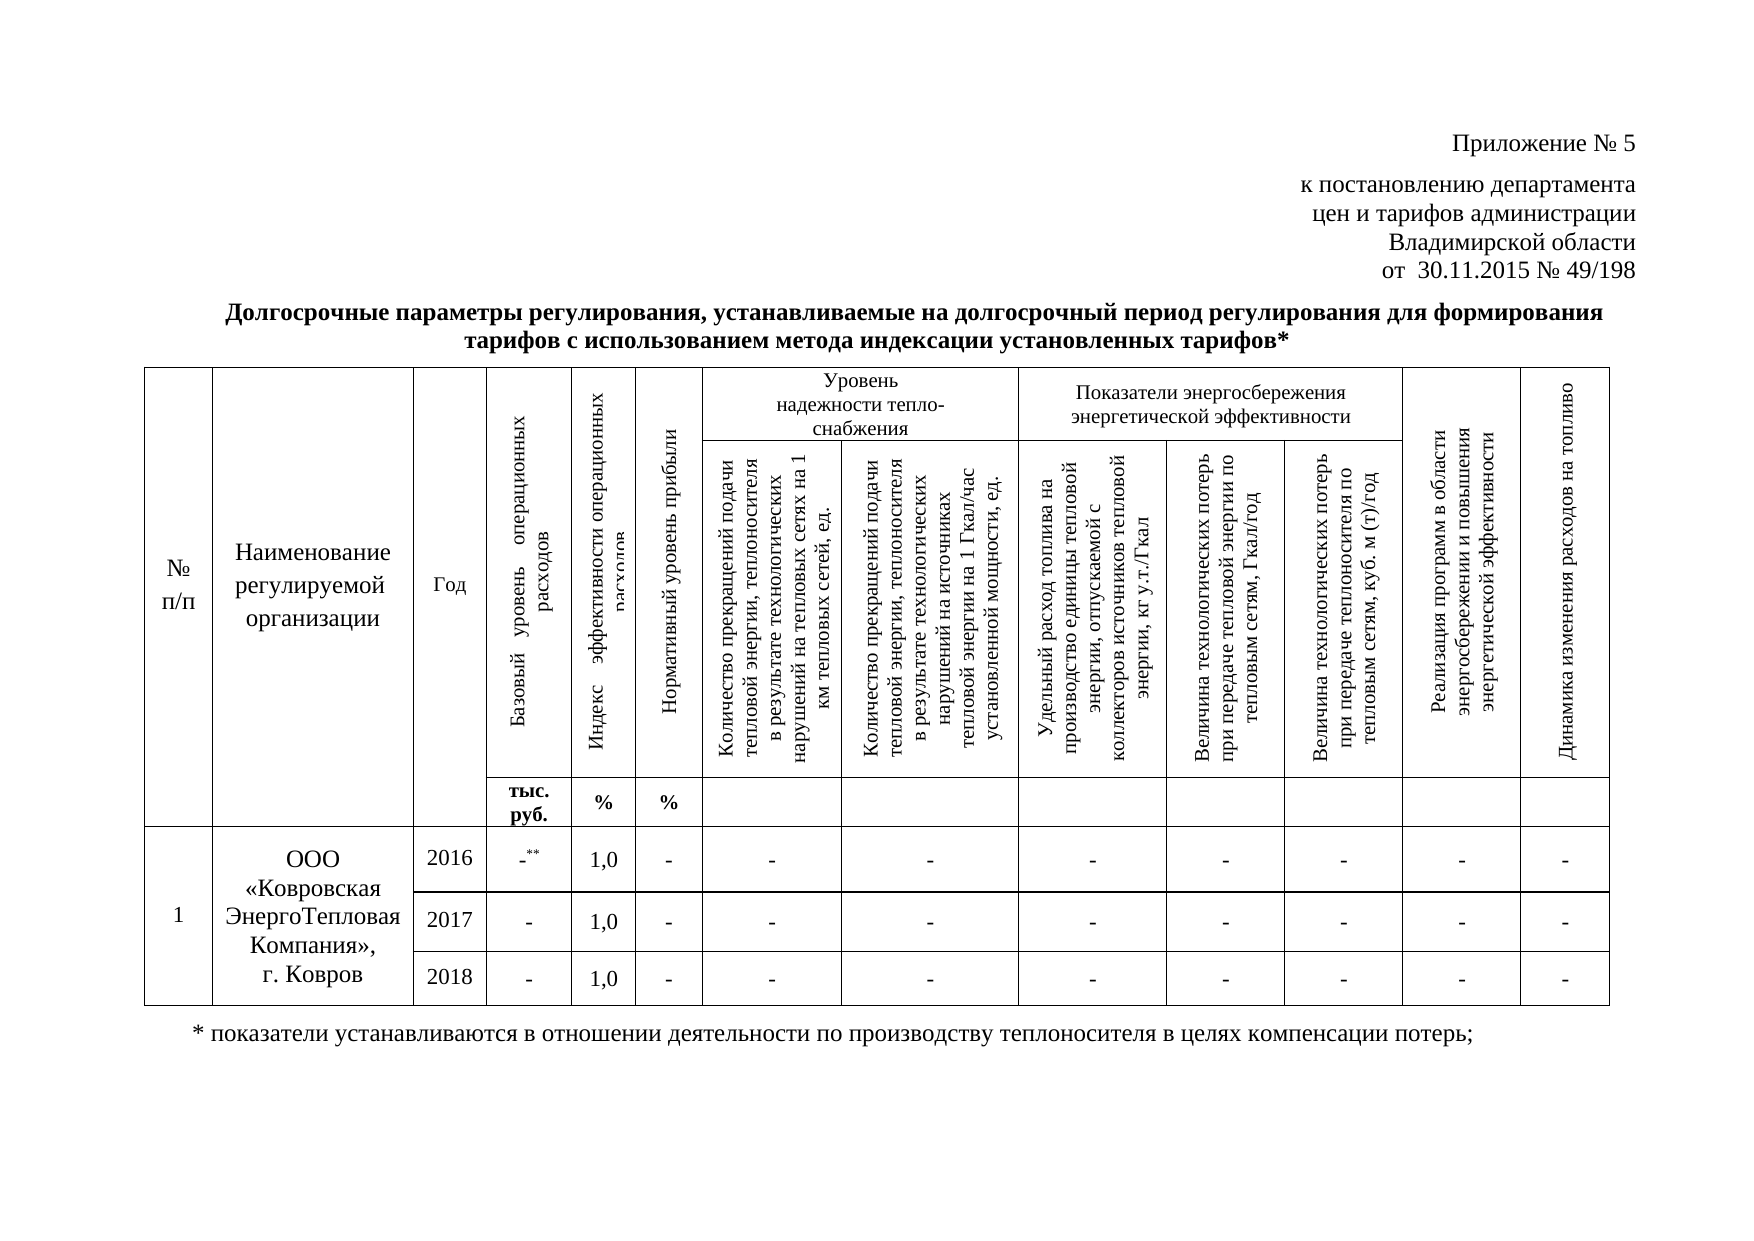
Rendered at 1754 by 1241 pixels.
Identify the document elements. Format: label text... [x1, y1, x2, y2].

table_cell - [636, 893, 702, 951]
text цен и тарифов администрации [118, 198, 1636, 227]
table_cell - [487, 893, 571, 951]
table_cell Количество прекращений подачи тепловой энергии, теплоносителя в результате технологических нарушений на источниках тепловой энергии на 1 Гкал/час установленной мощности, ед. [842, 441, 1018, 777]
table_cell - [1167, 893, 1284, 951]
table_cell - [1285, 893, 1402, 951]
table_cell - [636, 952, 702, 1005]
table_cell - [1403, 827, 1520, 891]
table_cell - [703, 952, 841, 1005]
table_header Нормативный уровень прибыли [636, 368, 702, 777]
table_cell - [703, 827, 841, 891]
table_header № п/п [145, 368, 212, 826]
table_cell [1019, 778, 1166, 826]
table_cell - [1285, 827, 1402, 891]
table_cell - [1019, 952, 1166, 1005]
table_cell -** [487, 827, 571, 891]
table_header Год [414, 368, 486, 826]
table_cell - [1167, 952, 1284, 1005]
table_cell 1,0 [572, 952, 635, 1005]
table_cell [1285, 778, 1402, 826]
table_cell тыс. руб. [487, 778, 571, 826]
table_header Реализация программ в области энергосбережении и повышения энергетической эффективности [1403, 368, 1520, 777]
table_header Индекс эффективности операционных расходов [572, 368, 635, 777]
table_cell 1 [145, 827, 212, 1005]
table_cell 1,0 [572, 893, 635, 951]
table_cell - [487, 952, 571, 1005]
table_cell - [1019, 827, 1166, 891]
text Владимирской области [118, 227, 1636, 255]
table_cell - [1403, 893, 1520, 951]
table_cell [1403, 778, 1520, 826]
table_cell - [703, 893, 841, 951]
table_cell [703, 778, 841, 826]
table_cell - [1285, 952, 1402, 1005]
table_cell 2016 [414, 827, 486, 891]
table_cell % [572, 778, 635, 826]
table_cell [842, 778, 1018, 826]
table_header Базовый уровень операционных расходов [487, 368, 571, 777]
table_header Показатели энергосбережения энергетической эффективности [1019, 368, 1402, 440]
table_cell - [1403, 952, 1520, 1005]
table_cell - [842, 952, 1018, 1005]
table_cell % [636, 778, 702, 826]
table_header Динамика изменения расходов на топливо [1521, 368, 1609, 777]
table_cell ООО «Ковровская ЭнергоТепловая Компания», г. Ковров [213, 827, 413, 1005]
table_cell - [842, 827, 1018, 891]
text от 30.11.2015 № 49/198 [118, 255, 1636, 284]
table_cell 2018 [414, 952, 486, 1005]
table_cell 1,0 [572, 827, 635, 891]
table_cell [1167, 778, 1284, 826]
table_cell 2017 [414, 893, 486, 951]
table_cell - [1521, 827, 1609, 891]
text Приложение № 5 [118, 128, 1636, 157]
table_cell Величина технологических потерь при передаче теплоносителя по тепловым сетям, куб. м (т)/год [1285, 441, 1402, 777]
table_cell Количество прекращений подачи тепловой энергии, теплоносителя в результате технологических нарушений на тепловых сетях на 1 км тепловых сетей, ед. [703, 441, 841, 777]
table_cell Величина технологических потерь при передаче тепловой энергии по тепловым сетям, Гкал/год [1167, 441, 1284, 777]
table_cell - [1521, 952, 1609, 1005]
table_cell - [636, 827, 702, 891]
table_cell [1521, 778, 1609, 826]
table_cell - [1521, 893, 1609, 951]
table_cell - [1167, 827, 1284, 891]
table_cell - [1019, 893, 1166, 951]
list * показатели устанавливаются в отношении деятельности по производству теплоносителя в целях компенсации потерь; [103, 1018, 1698, 1047]
table_header Наименование регулируемой организации [213, 368, 413, 826]
text Долгосрочные параметры регулирования, устанавливаемые на долгосрочный период регулирования для формирования тарифов с использованием метода индексации установленных тарифов* [118, 297, 1636, 354]
table_header Уровень надежности тепло- снабжения [703, 368, 1018, 440]
table_cell Удельный расход топлива на производство единицы тепловой энергии, отпускаемой с коллекторов источников тепловой энергии, кг у.т./Гкал [1019, 441, 1166, 777]
text к постановлению департамента [118, 169, 1636, 198]
table_cell - [842, 893, 1018, 951]
